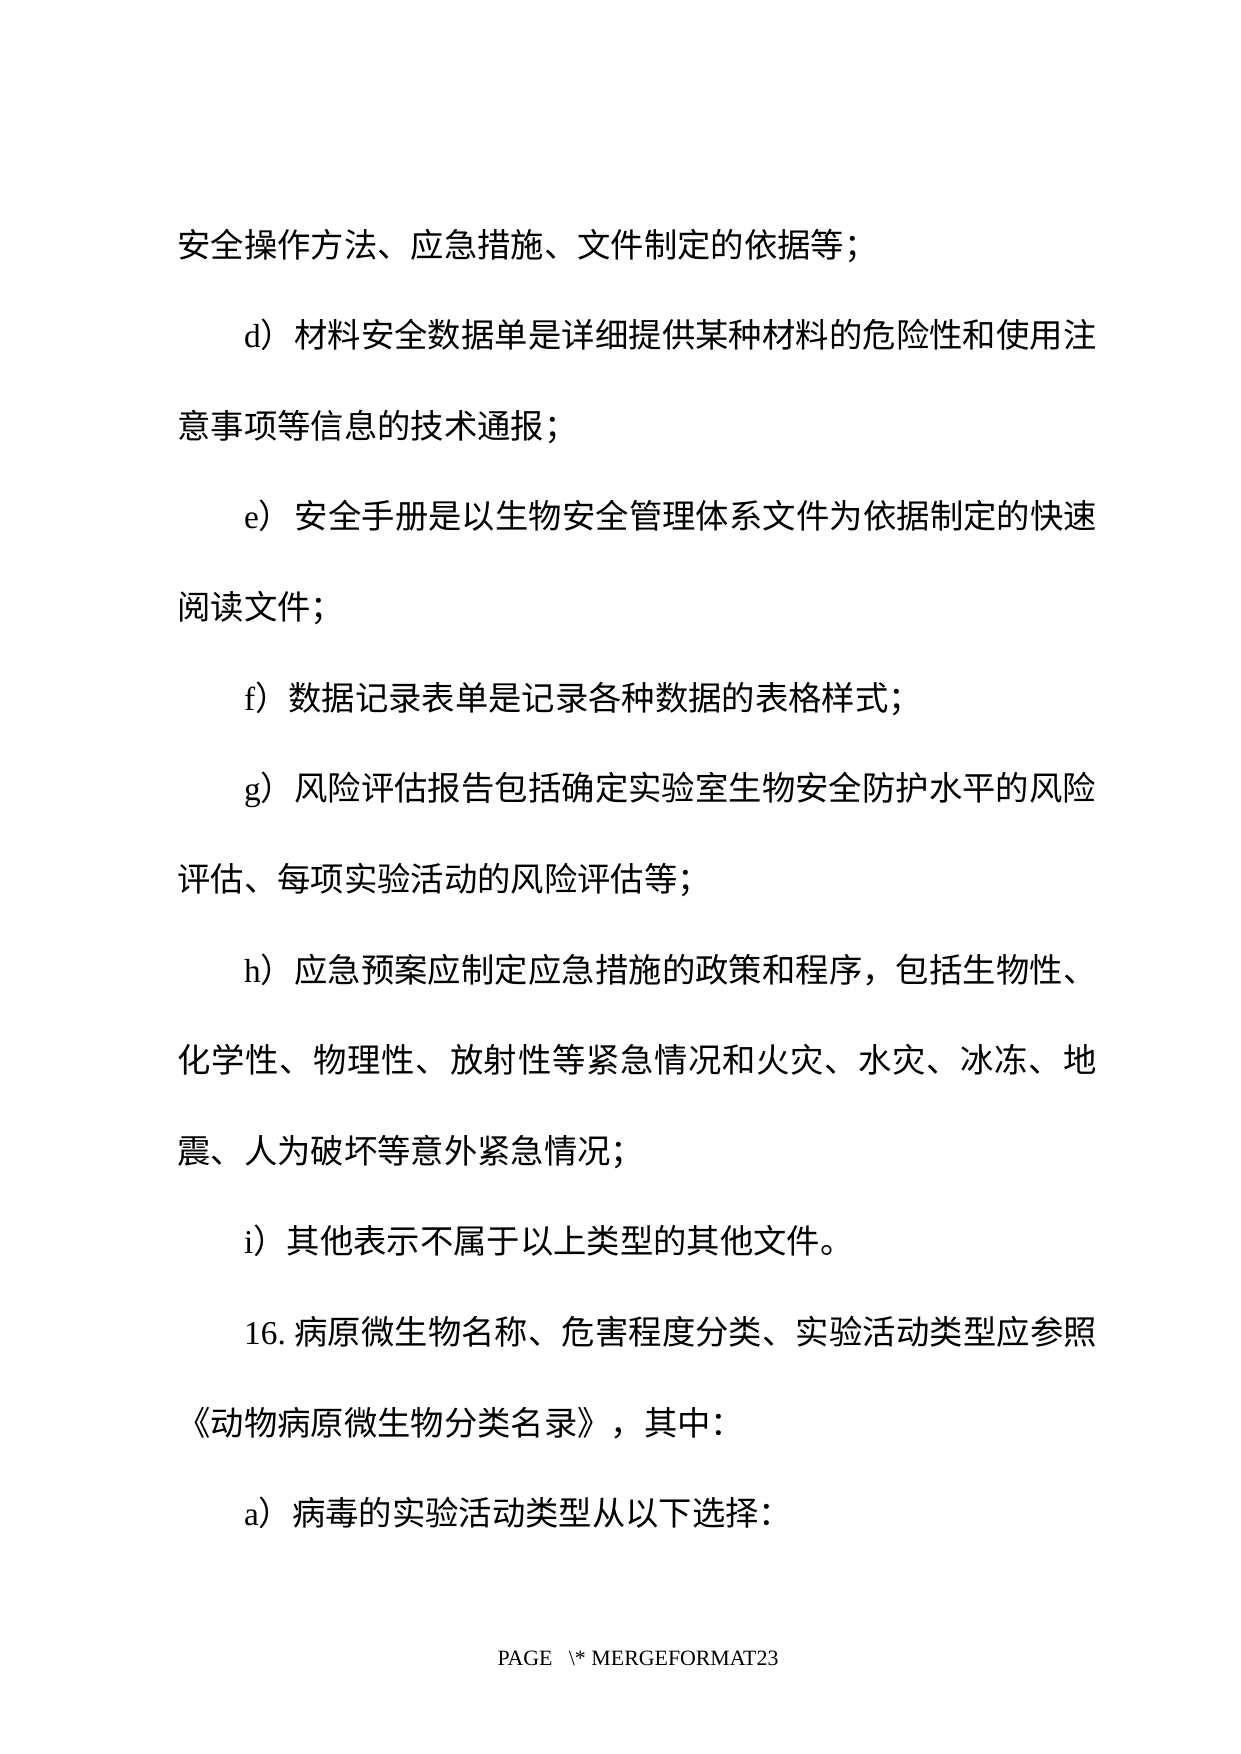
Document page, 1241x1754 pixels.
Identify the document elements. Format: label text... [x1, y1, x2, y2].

text i）其他表示不属于以上类型的其他文件。 [177, 1194, 1098, 1285]
text e） 安全手册是以生物安全管理体系文件为依据制定的快速阅读文件； [177, 469, 1098, 650]
text h）应急预案应制定应急措施的政策和程序，包括生物性、化学性、物理性、放射性等紧急情况和火灾、水灾、冰冻、地震、人为破坏等意外紧急情况； [177, 922, 1098, 1194]
text c）标准操作规程应详细说明使用者的权限及资格要求、潜在危险、设施设备的功能、活动目的和具体操作步骤、防护和安全操作方法、应急措施、文件制定的依据等； [177, 197, 1098, 288]
text f）数据记录表单是记录各种数据的表格样式； [177, 650, 1098, 741]
text d）材料安全数据单是详细提供某种材料的危险性和使用注意事项等信息的技术通报； [177, 288, 1098, 469]
text a）病毒的实验活动类型从以下选择： [177, 1466, 1098, 1557]
text 16. 病原微生物名称、危害程度分类、实验活动类型应参照《动物病原微生物分类名录》，其中： [177, 1285, 1098, 1466]
text g）风险评估报告包括确定实验室生物安全防护水平的风险评估、每项实验活动的风险评估等； [177, 741, 1098, 922]
